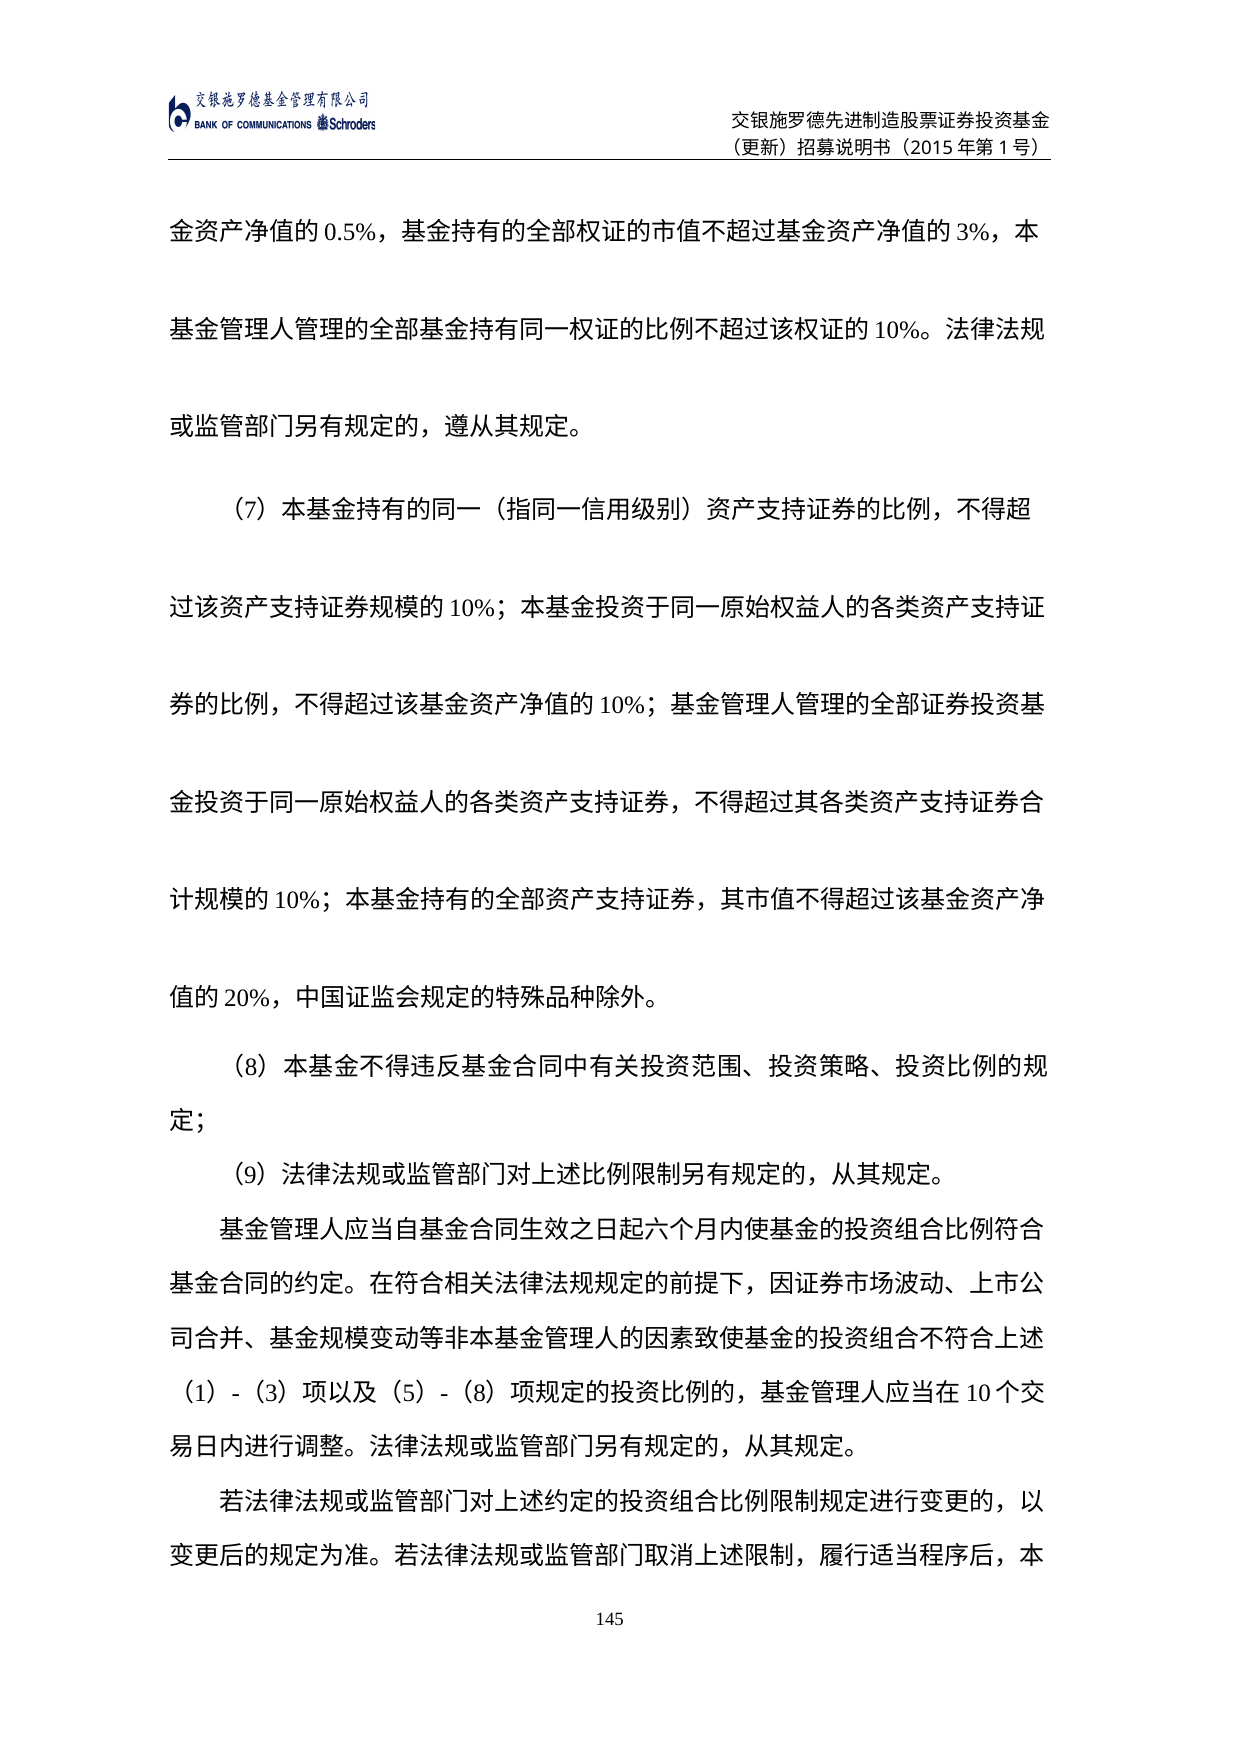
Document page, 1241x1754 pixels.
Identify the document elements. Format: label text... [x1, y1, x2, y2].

picture [168, 91, 376, 132]
text （7）本基金持有的同一（指同一信用级别）资产支持证券的比例，不得超过该资产支持证券规模的10%；本基金投资于同一原始权益人的各类资产支持证券的比例，不得超过该基金资产净值的10%；基金管理人管理的全部证券投资基金投资于同一原始权益人的各类资产支持证券，不得超过其各类资产支持证券合计规模的10%；本基金持有的全部资产支持证券，其市值不得超过该基金资产净值的20%，中国证监会规定的特殊品种除外。 [169, 476, 1050, 1028]
text 基金管理人应当自基金合同生效之日起六个月内使基金的投资组合比例符合基金合同的约定。在符合相关法律法规规定的前提下，因证券市场波动、上市公司合并、基金规模变动等非本基金管理人的因素致使基金的投资组合不符合上述（1）-（3）项以及（5）-（8）项规定的投资比例的，基金管理人应当在10个交易日内进行调整。法律法规或监管部门另有规定的，从其规定。 [169, 1209, 1050, 1463]
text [169, 197, 1050, 457]
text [169, 1481, 1050, 1572]
text （8）本基金不得违反基金合同中有关投资范围、投资策略、投资比例的规定； [169, 1046, 1050, 1137]
text （9）法律法规或监管部门对上述比例限制另有规定的，从其规定。 [169, 1155, 1050, 1191]
